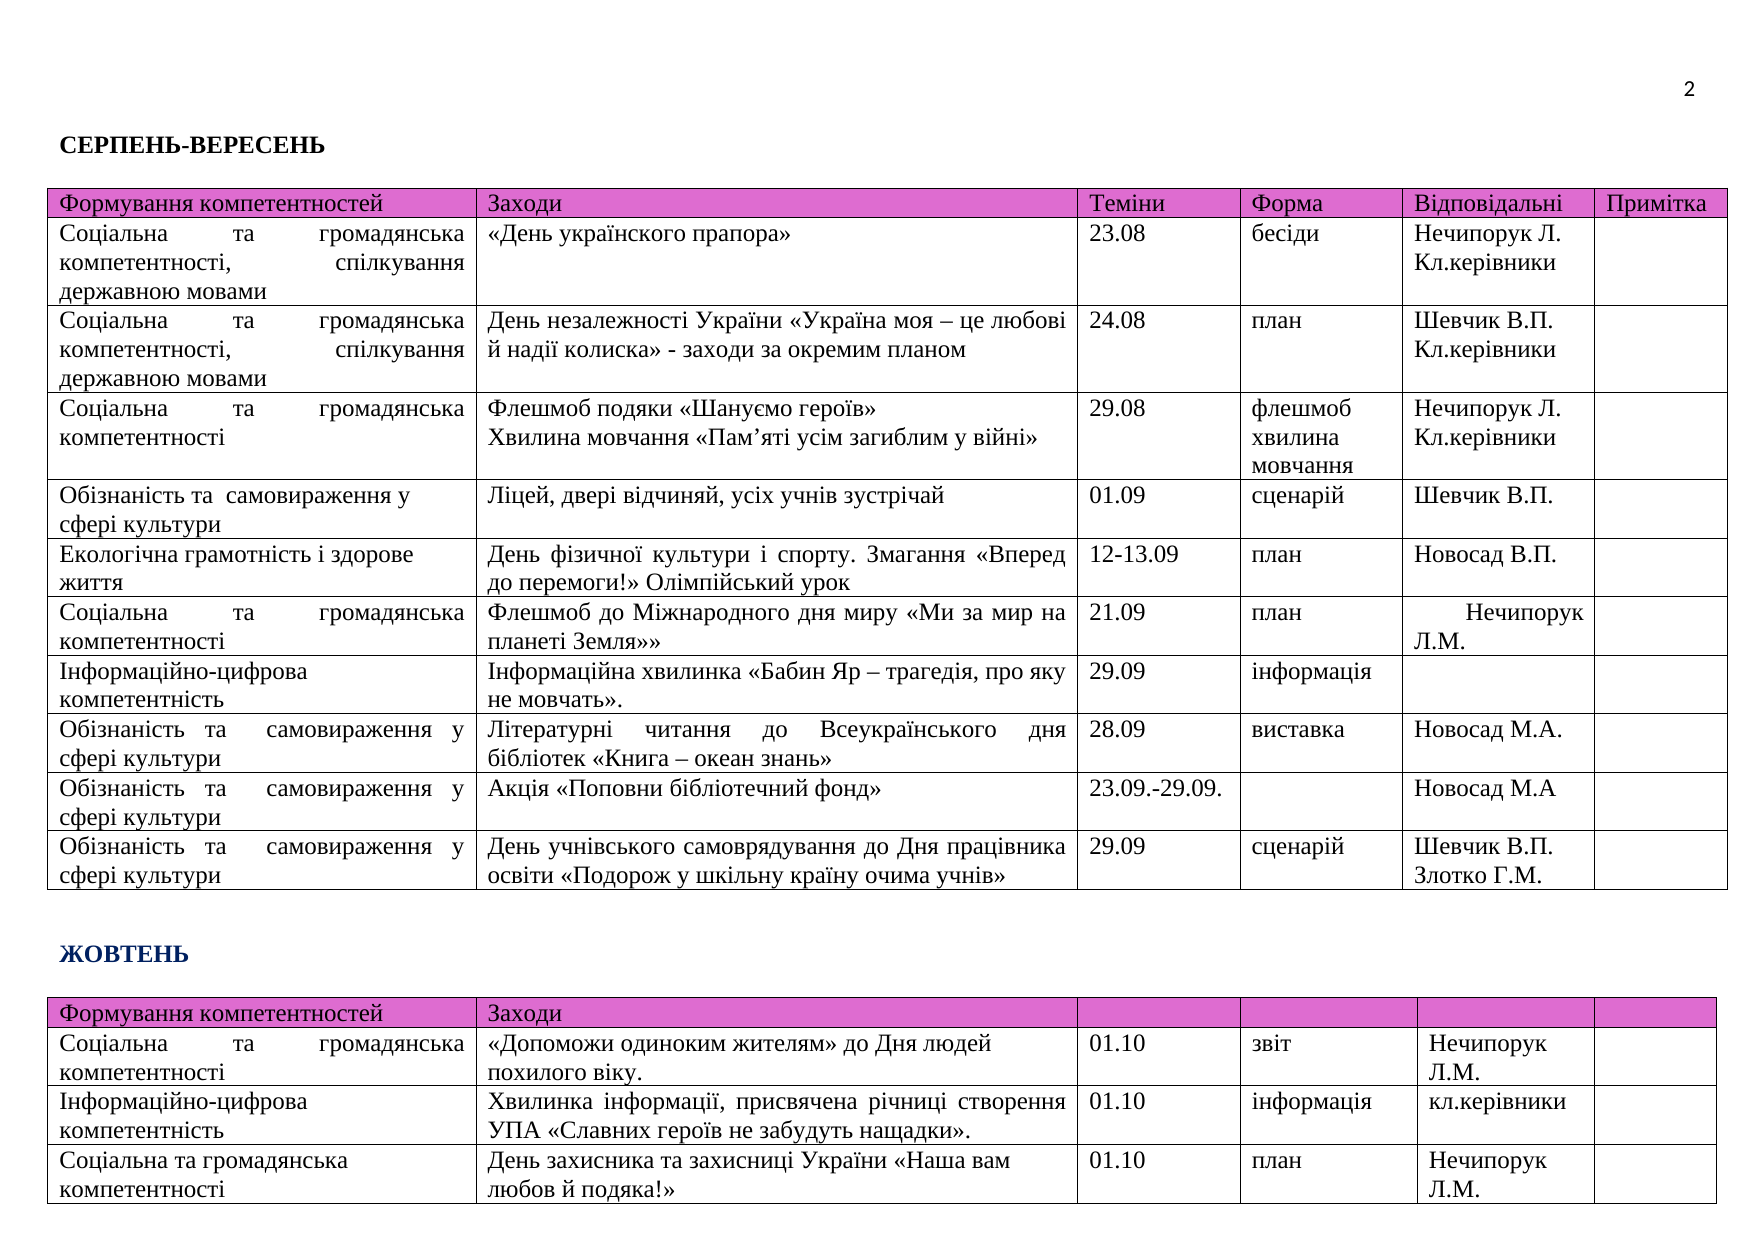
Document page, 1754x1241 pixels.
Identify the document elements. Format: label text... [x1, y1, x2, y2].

table_cell план [1241, 1145, 1417, 1202]
table_cell День учнівського самоврядування до Дня працівника освіти «Подорож у шкільну країну очима учнів» [477, 831, 1077, 889]
table_header Теміни [1078, 189, 1240, 217]
table_cell 01.10 [1078, 1028, 1240, 1085]
table_cell День захисника та захисниці України «Наша вам любов й подяка!» [477, 1145, 1077, 1202]
table_cell Новосад В.П. [1403, 539, 1594, 596]
table_cell 29.09 [1078, 656, 1240, 713]
table_header [1595, 998, 1716, 1027]
table_cell [1595, 218, 1727, 304]
table_cell [1595, 831, 1727, 889]
table_cell [1595, 656, 1727, 713]
table_header Заходи [477, 998, 1077, 1027]
table_cell Обізнаність та самовираження у сфері культури [48, 831, 476, 889]
table_cell Інформаційна хвилинка «Бабин Яр – трагедія, про яку не мовчать». [477, 656, 1077, 713]
table_cell виставка [1241, 714, 1402, 772]
table_cell Обізнаність та самовираження у сфері культури [48, 714, 476, 772]
table_cell Соціальна та громадянська компетентності [48, 1145, 476, 1202]
table_cell 01.10 [1078, 1086, 1240, 1144]
table_header Формування компетентностей [48, 189, 476, 217]
table_cell інформація [1241, 1086, 1417, 1144]
table_cell [1595, 539, 1727, 596]
table_cell Соціальна та громадянська компетентності [48, 393, 476, 479]
table_cell 21.09 [1078, 597, 1240, 655]
table_cell День незалежності України «Україна моя – це любові й надії колиска» - заходи за окремим планом [477, 306, 1077, 392]
table_cell Соціальна та громадянська компетентності [48, 1028, 476, 1085]
table_cell 29.08 [1078, 393, 1240, 479]
table_cell план [1241, 597, 1402, 655]
table_cell Нечипорук Л. Кл.керівники [1403, 218, 1594, 304]
table_cell Шевчик В.П. Кл.керівники [1403, 306, 1594, 392]
table_header [1241, 998, 1417, 1027]
table_cell Інформаційно-цифрова компетентність [48, 1086, 476, 1144]
table_cell Новосад М.А [1403, 773, 1594, 830]
table_cell Екологічна грамотність і здорове життя [48, 539, 476, 596]
table_cell бесіди [1241, 218, 1402, 304]
table_cell Соціальна та громадянська компетентності, спілкування державною мовами [48, 306, 476, 392]
table_cell «Допоможи одиноким жителям» до Дня людей похилого віку. [477, 1028, 1077, 1085]
table_cell Соціальна та громадянська компетентності, спілкування державною мовами [48, 218, 476, 304]
table_cell кл.керівники [1418, 1086, 1594, 1144]
table_cell інформація [1241, 656, 1402, 713]
table_cell Шевчик В.П. Злотко Г.М. [1403, 831, 1594, 889]
table_cell Обізнаність та самовираження у сфері культури [48, 773, 476, 830]
table_header Примітка [1595, 189, 1727, 217]
table_cell 01.09 [1078, 480, 1240, 538]
table_cell [1595, 1028, 1716, 1085]
table_header Формування компетентностей [48, 998, 476, 1027]
table_header Відповідальні [1403, 189, 1594, 217]
table_cell «День українского прапора» [477, 218, 1077, 304]
text ЖОВТЕНЬ [59, 939, 1695, 968]
table_cell [1241, 773, 1402, 830]
table_cell Обізнаність та самовираження у сфері культури [48, 480, 476, 538]
table_cell Флешмоб подяки «Шануємо героїв» Хвилина мовчання «Пам’яті усім загиблим у війні» [477, 393, 1077, 479]
table_cell 23.09.-29.09. [1078, 773, 1240, 830]
table_cell 23.08 [1078, 218, 1240, 304]
table_cell [1403, 656, 1594, 713]
table_cell сценарій [1241, 480, 1402, 538]
table_cell [1595, 480, 1727, 538]
table_cell 12-13.09 [1078, 539, 1240, 596]
text СЕРПЕНЬ-ВЕРЕСЕНЬ [59, 130, 1695, 159]
table_cell День фізичної культури і спорту. Змагання «Вперед до перемоги!» Олімпійський урок [477, 539, 1077, 596]
table_cell Нечипорук Л.М. [1418, 1145, 1594, 1202]
table_cell Нечипорук Л. Кл.керівники [1403, 393, 1594, 479]
table_cell [1595, 306, 1727, 392]
table_cell сценарій [1241, 831, 1402, 889]
table_cell Новосад М.А. [1403, 714, 1594, 772]
table_header Заходи [477, 189, 1077, 217]
table_cell план [1241, 306, 1402, 392]
table_header [1078, 998, 1240, 1027]
table_header [1418, 998, 1594, 1027]
table_cell 24.08 [1078, 306, 1240, 392]
table_cell флешмоб хвилина мовчання [1241, 393, 1402, 479]
table_cell 29.09 [1078, 831, 1240, 889]
table_cell Нечипорук Л.М. [1418, 1028, 1594, 1085]
table_cell звіт [1241, 1028, 1417, 1085]
table_cell Шевчик В.П. [1403, 480, 1594, 538]
table_cell [1595, 1145, 1716, 1202]
table_cell Соціальна та громадянська компетентності [48, 597, 476, 655]
table_cell Флешмоб до Міжнародного дня миру «Ми за мир на планеті Земля»» [477, 597, 1077, 655]
table_cell Літературні читання до Всеукраїнського дня бібліотек «Книга – океан знань» [477, 714, 1077, 772]
table_cell Акція «Поповни бібліотечний фонд» [477, 773, 1077, 830]
table_cell Хвилинка інформації, присвячена річниці створення УПА «Славних героїв не забудуть нащадки». [477, 1086, 1077, 1144]
table_header Форма [1241, 189, 1402, 217]
table_cell план [1241, 539, 1402, 596]
table_cell 28.09 [1078, 714, 1240, 772]
table_cell [1595, 714, 1727, 772]
table_cell Ліцей, двері відчиняй, усіх учнів зустрічай [477, 480, 1077, 538]
table_cell 01.10 [1078, 1145, 1240, 1202]
table_cell [1595, 773, 1727, 830]
table_cell [1595, 597, 1727, 655]
table_cell Інформаційно-цифрова компетентність [48, 656, 476, 713]
table_cell [1595, 1086, 1716, 1144]
table_cell [1595, 393, 1727, 479]
table_cell Нечипорук Л.М. [1403, 597, 1594, 655]
